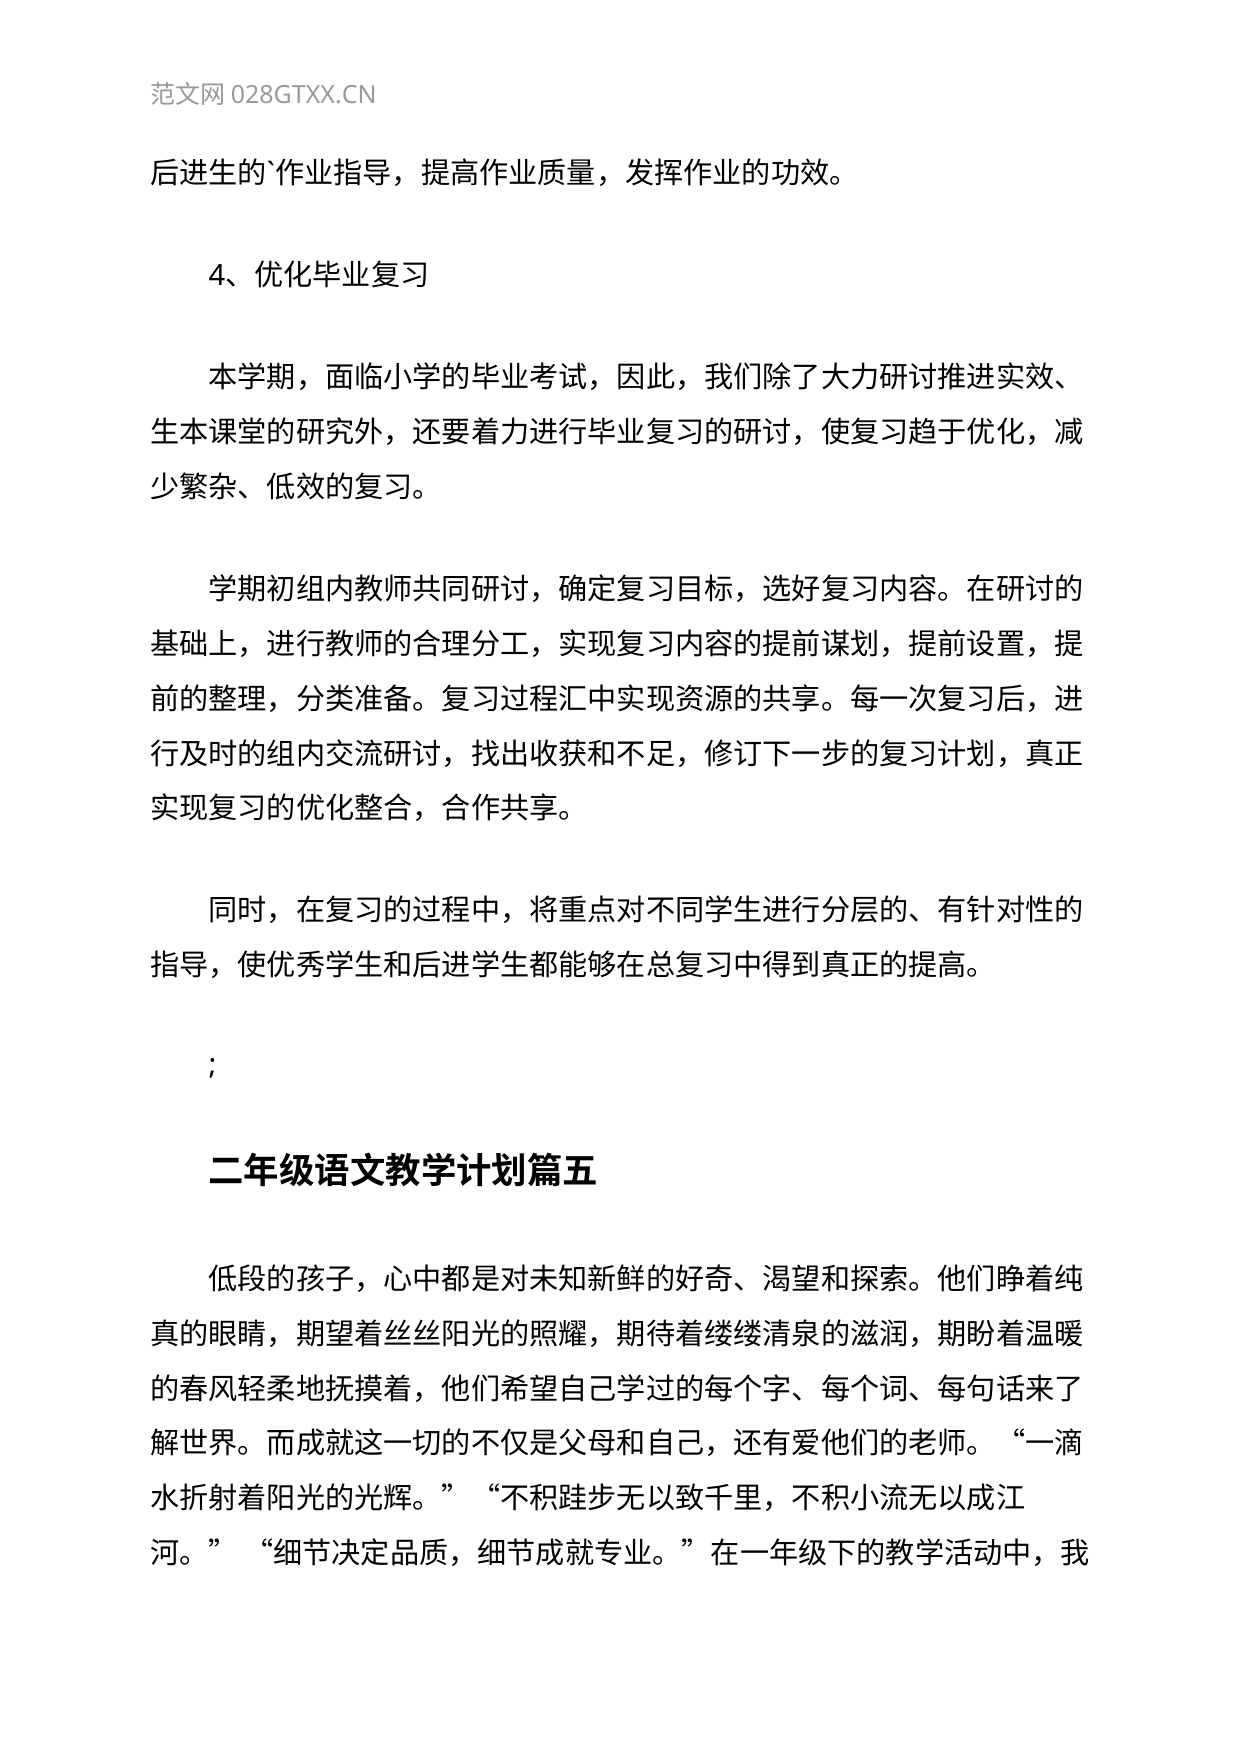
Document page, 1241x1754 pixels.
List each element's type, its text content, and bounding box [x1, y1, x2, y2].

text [150, 150, 1090, 192]
text 学期初组内教师共同研讨，确定复习目标，选好复习内容。在研讨的基础上，进行教师的合理分工，实现复习内容的提前谋划，提前设置，提前的整理，分类准备。复习过程汇中实现资源的共享。每一次复习后，进行及时的组内交流研讨，找出收获和不足，修订下一步的复习计划，真正实现复习的优化整合，合作共享。 [150, 566, 1090, 827]
text 4、优化毕业复习 [150, 252, 1090, 294]
text ; [150, 1043, 1090, 1083]
text 同时，在复习的过程中，将重点对不同学生进行分层的、有针对性的指导，使优秀学生和后进学生都能够在总复习中得到真正的提高。 [150, 887, 1090, 984]
text 二年级语文教学计划篇五 [150, 1142, 1090, 1193]
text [150, 1255, 1090, 1572]
text 本学期，面临小学的毕业考试，因此，我们除了大力研讨推进实效、生本课堂的研究外，还要着力进行毕业复习的研讨，使复习趋于优化，减少繁杂、低效的复习。 [150, 354, 1090, 506]
